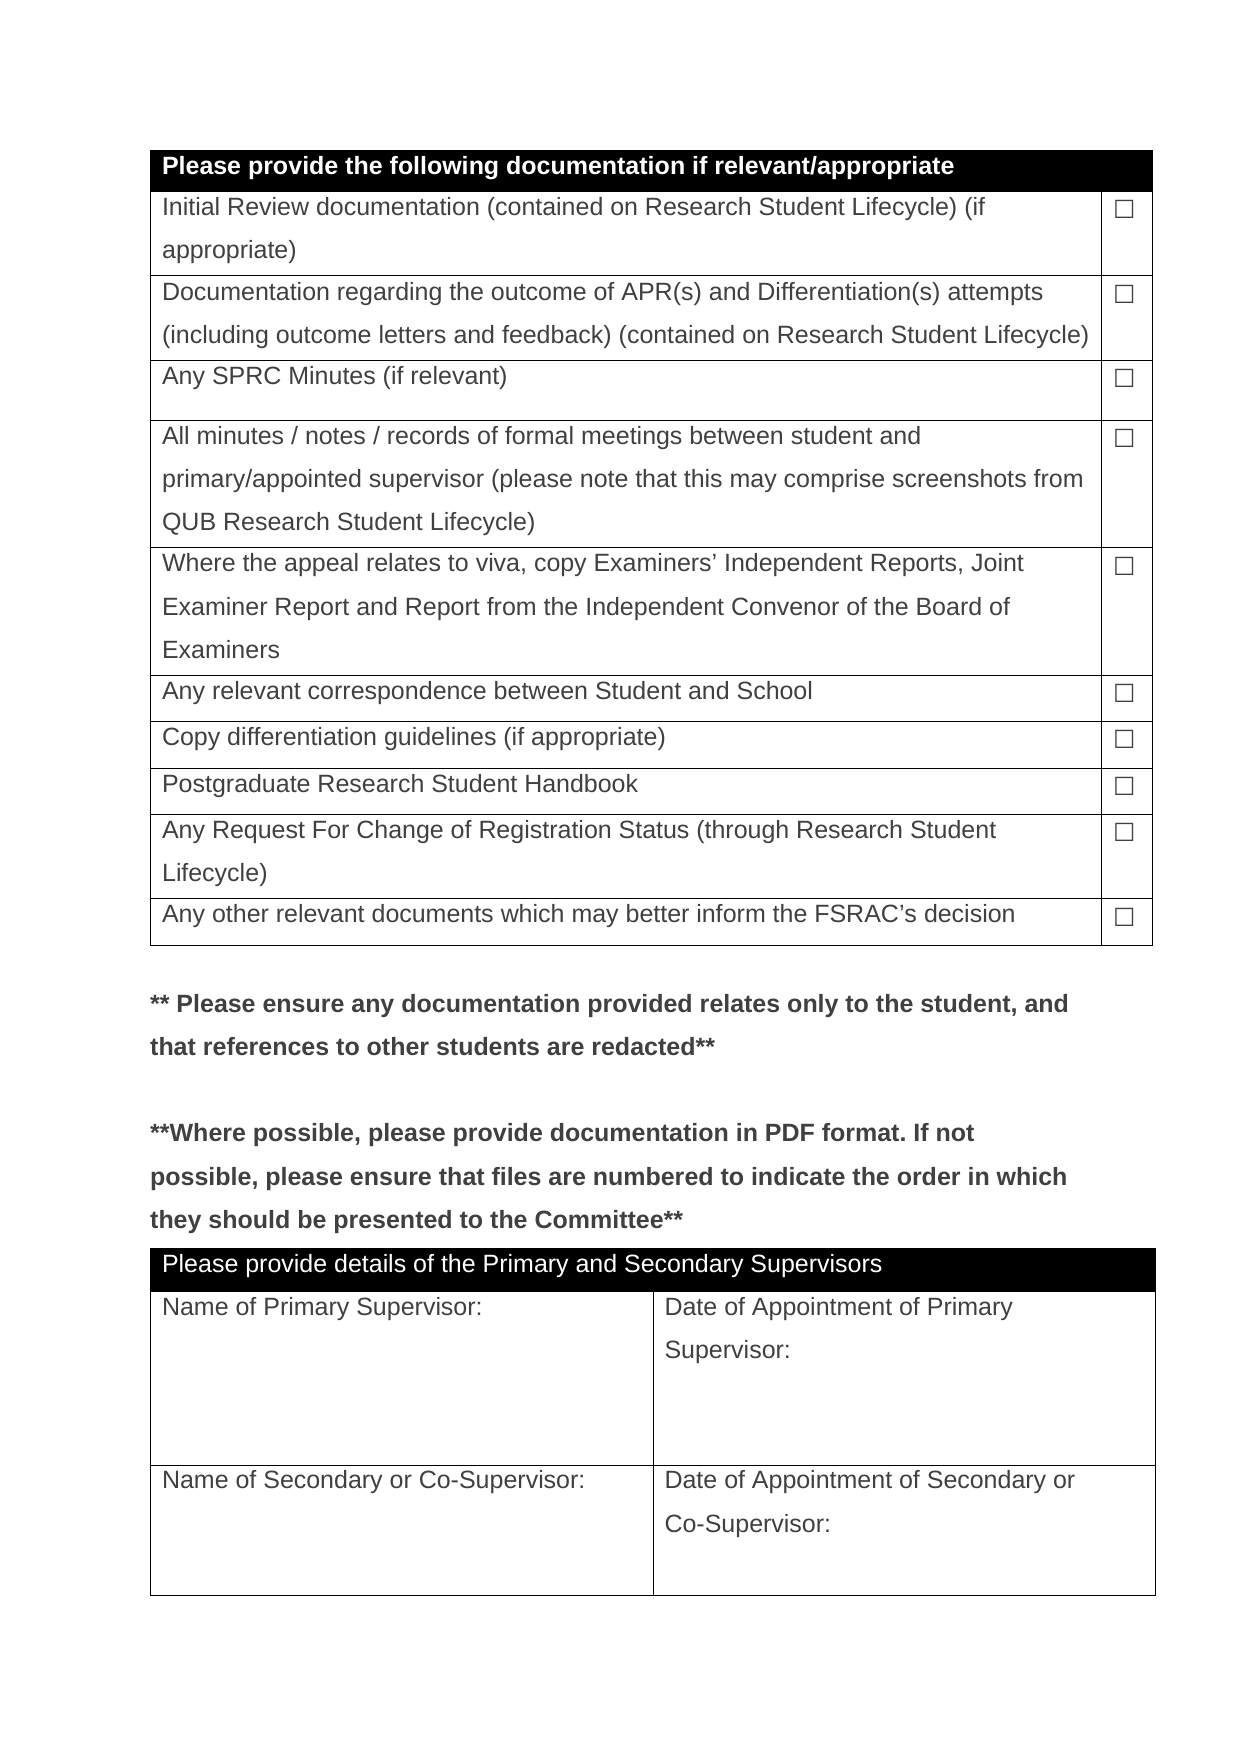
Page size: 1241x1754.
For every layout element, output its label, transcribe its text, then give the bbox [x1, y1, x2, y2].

table_cell Where the appeal relates to viva, copy Examiners’ Independent Reports, Joint Examiner Report and Report from the Independent Convenor of the Board of Examiners [151, 548, 1101, 675]
table_cell Date of Appointment of Secondary or Co-Supervisor: [654, 1466, 1155, 1595]
text ** Please ensure any documentation provided relates only to the student, and that references to other students are redacted** [150, 989, 1090, 1061]
table_cell Name of Secondary or Co-Supervisor: [151, 1466, 653, 1595]
text **Where possible, please provide documentation in PDF format. If not possible, please ensure that files are numbered to indicate the order in which they should be presented to the Committee** [150, 1118, 1090, 1233]
table_cell Any SPRC Minutes (if relevant) [151, 361, 1101, 420]
table_cell All minutes / notes / records of formal meetings between student and primary/appointed supervisor (please note that this may comprise screenshots from QUB Research Student Lifecycle) [151, 421, 1101, 547]
table_cell Initial Review documentation (contained on Research Student Lifecycle) (if appropriate) [151, 192, 1101, 275]
table_cell Name of Primary Supervisor: [151, 1292, 653, 1464]
table_cell Documentation regarding the outcome of APR(s) and Differentiation(s) attempts (including outcome letters and feedback) (contained on Research Student Lifecycle) [151, 276, 1101, 360]
table_cell Copy differentiation guidelines (if appropriate) [151, 722, 1101, 768]
table_cell Date of Appointment of Primary Supervisor: [654, 1292, 1155, 1464]
table_cell Any other relevant documents which may better inform the FSRAC’s decision [151, 899, 1101, 945]
table_cell Any Request For Change of Registration Status (through Research Student Lifecycle) [151, 815, 1101, 898]
table_cell Any relevant correspondence between Student and School [151, 676, 1101, 721]
table_header Please provide the following documentation if relevant/appropriate [151, 151, 1152, 191]
table_cell Postgraduate Research Student Handbook [151, 769, 1101, 814]
table_header Please provide details of the Primary and Secondary Supervisors [151, 1249, 1155, 1291]
